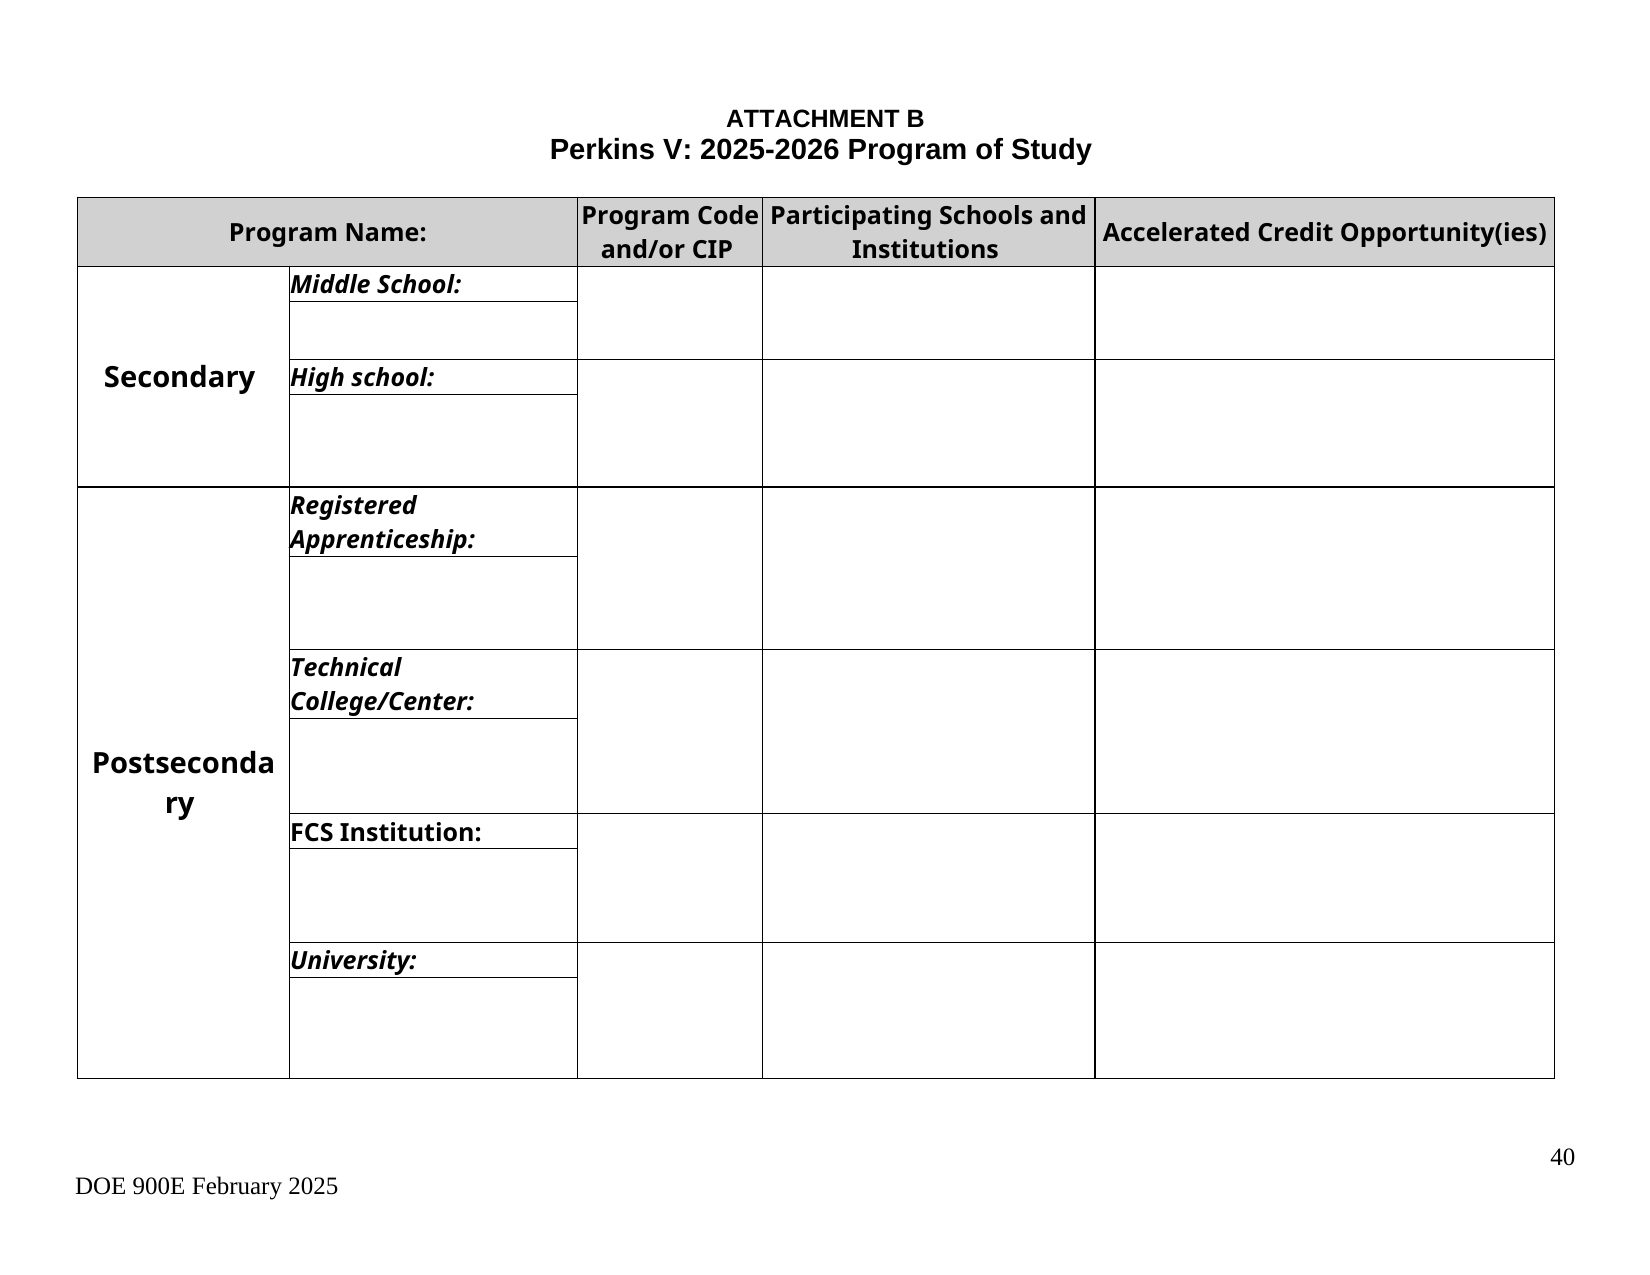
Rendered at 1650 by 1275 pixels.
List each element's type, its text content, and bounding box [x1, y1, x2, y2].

table_cell [290, 719, 577, 813]
table_cell [290, 978, 577, 1077]
table_cell FCS Institution: [290, 814, 577, 848]
table_cell [578, 814, 762, 942]
table_cell [290, 395, 577, 486]
table_cell [1096, 360, 1554, 486]
table_header Program Code and/or CIP [578, 198, 762, 266]
table_cell High school: [290, 360, 577, 394]
text Perkins V: 2025-2026 Program of Study [75, 132, 1575, 166]
table_cell [578, 488, 762, 649]
table_cell [763, 943, 1094, 1077]
table_header Program Name: [78, 198, 577, 266]
table_cell [578, 943, 762, 1077]
table_cell [290, 557, 577, 649]
table_cell Registered Apprenticeship: [290, 488, 577, 556]
table_cell [578, 650, 762, 813]
table_cell University: [290, 943, 577, 977]
table_cell [763, 360, 1094, 486]
table_cell [763, 814, 1094, 942]
table_cell [763, 650, 1094, 813]
table_cell [290, 849, 577, 942]
table_cell [763, 267, 1094, 359]
table_cell [1096, 814, 1554, 942]
table_cell [1096, 488, 1554, 649]
table_cell Postsecondary [78, 488, 289, 1077]
table_cell Secondary [78, 267, 289, 486]
table_cell [1096, 267, 1554, 359]
table_cell Technical College/Center: [290, 650, 577, 718]
table_cell [763, 488, 1094, 649]
table_cell Middle School: [290, 267, 577, 301]
table_cell [578, 267, 762, 359]
table_cell [1096, 943, 1554, 1077]
table_cell [578, 360, 762, 486]
table_header Participating Schools and Institutions [763, 198, 1094, 266]
table_cell [290, 302, 577, 359]
text ATTACHMENT B [75, 104, 1575, 132]
table_header Accelerated Credit Opportunity(ies) [1096, 198, 1554, 266]
table_cell [1096, 650, 1554, 813]
